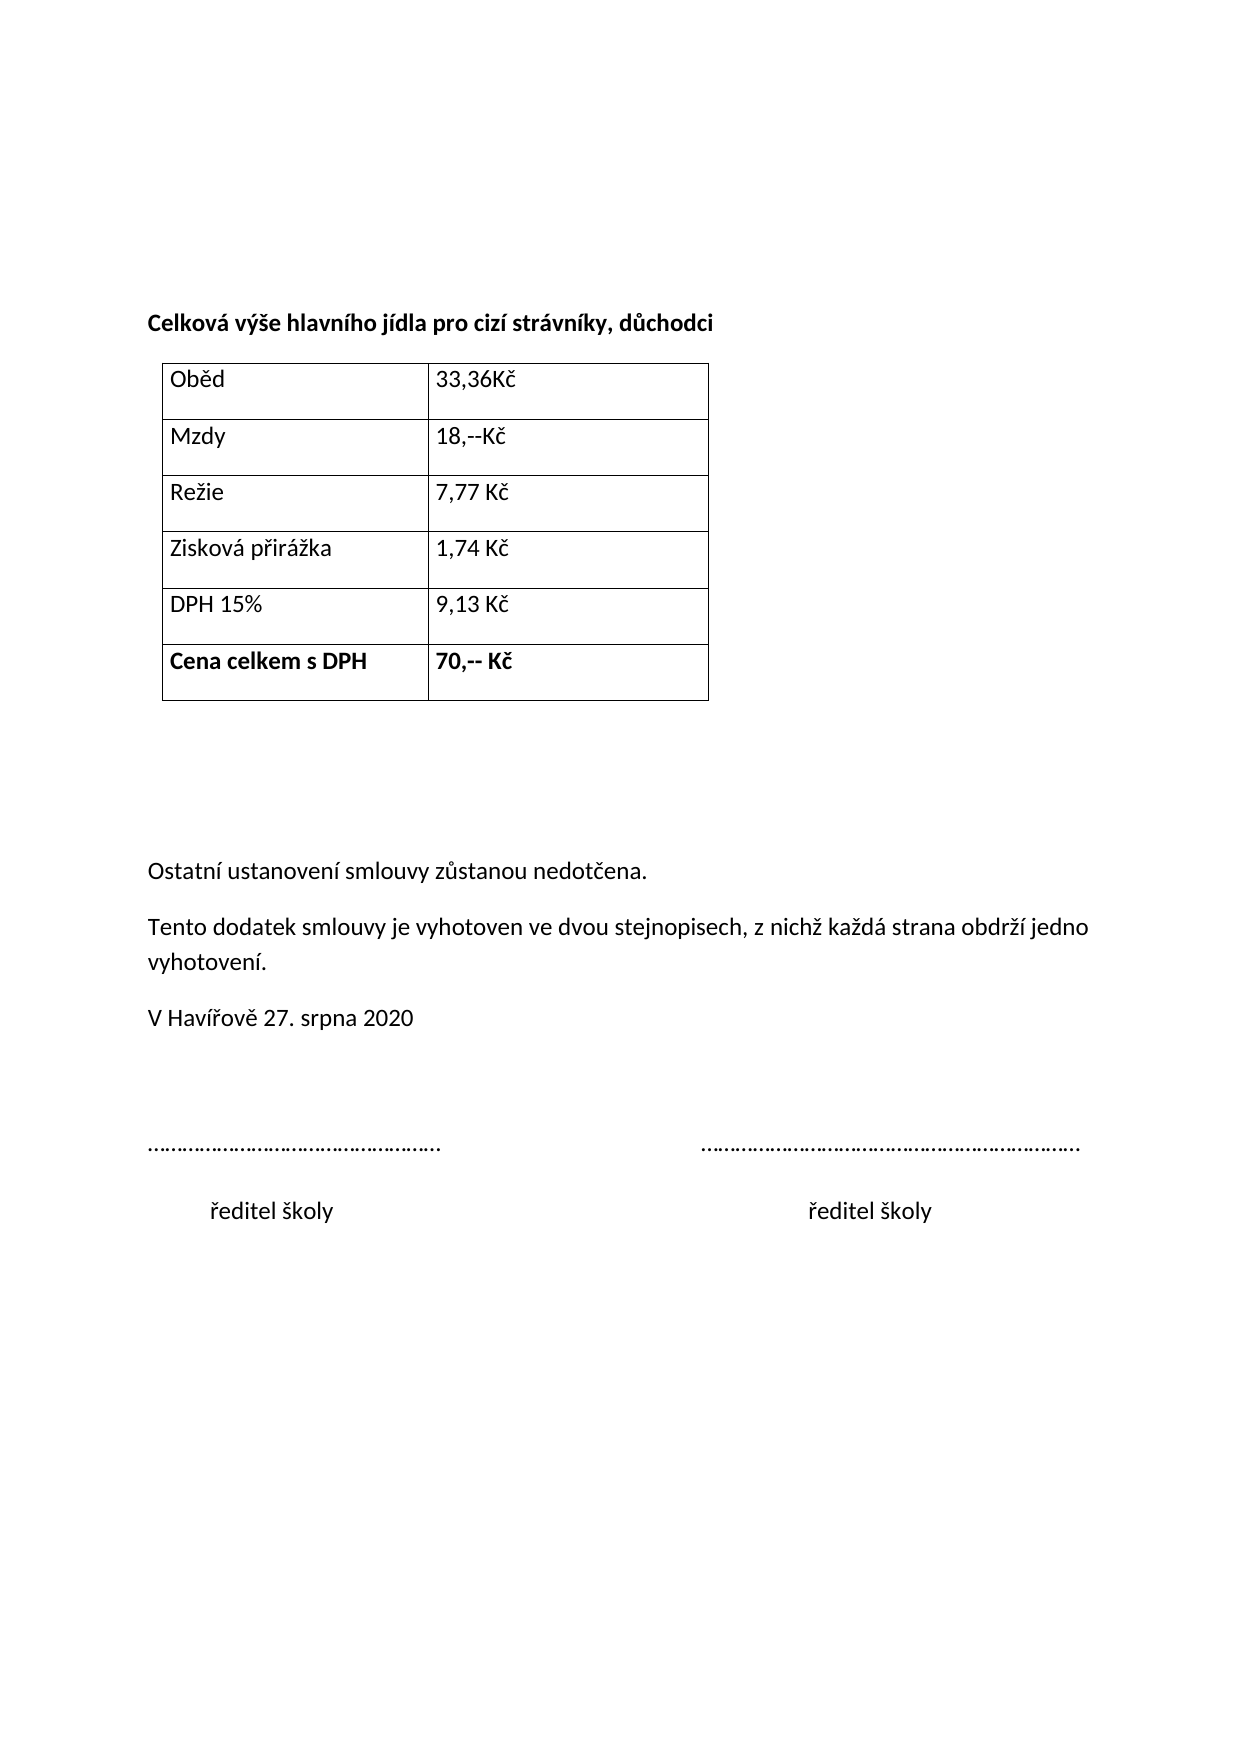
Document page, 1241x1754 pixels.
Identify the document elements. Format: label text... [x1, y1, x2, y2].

table_cell 7,77 Kč [429, 476, 708, 531]
table_cell 18,--Kč [429, 420, 708, 475]
text V Havířově 27. srpna 2020 [148, 1002, 1093, 1032]
text Ostatní ustanovení smlouvy zůstanou nedotčena. [148, 855, 1093, 886]
text ředitel školy ředitel školy [148, 1195, 1093, 1226]
table_cell Cena celkem s DPH [163, 645, 428, 700]
text Celková výše hlavního jídla pro cizí strávníky, důchodci [148, 307, 1093, 337]
table_header 33,36Kč [429, 364, 708, 419]
table_cell 9,13 Kč [429, 589, 708, 644]
table_cell Zisková přirážka [163, 532, 428, 587]
table_cell DPH 15% [163, 589, 428, 644]
table_cell 1,74 Kč [429, 532, 708, 587]
table_header Oběd [163, 364, 428, 419]
text Tento dodatek smlouvy je vyhotoven ve dvou stejnopisech, z nichž každá strana obdrží jedno vyhotovení. [148, 911, 1093, 976]
table_cell Mzdy [163, 420, 428, 475]
table_cell Režie [163, 476, 428, 531]
table_cell 70,-- Kč [429, 645, 708, 700]
text …………………………………………… ………………………………………………………… [148, 1128, 1093, 1158]
